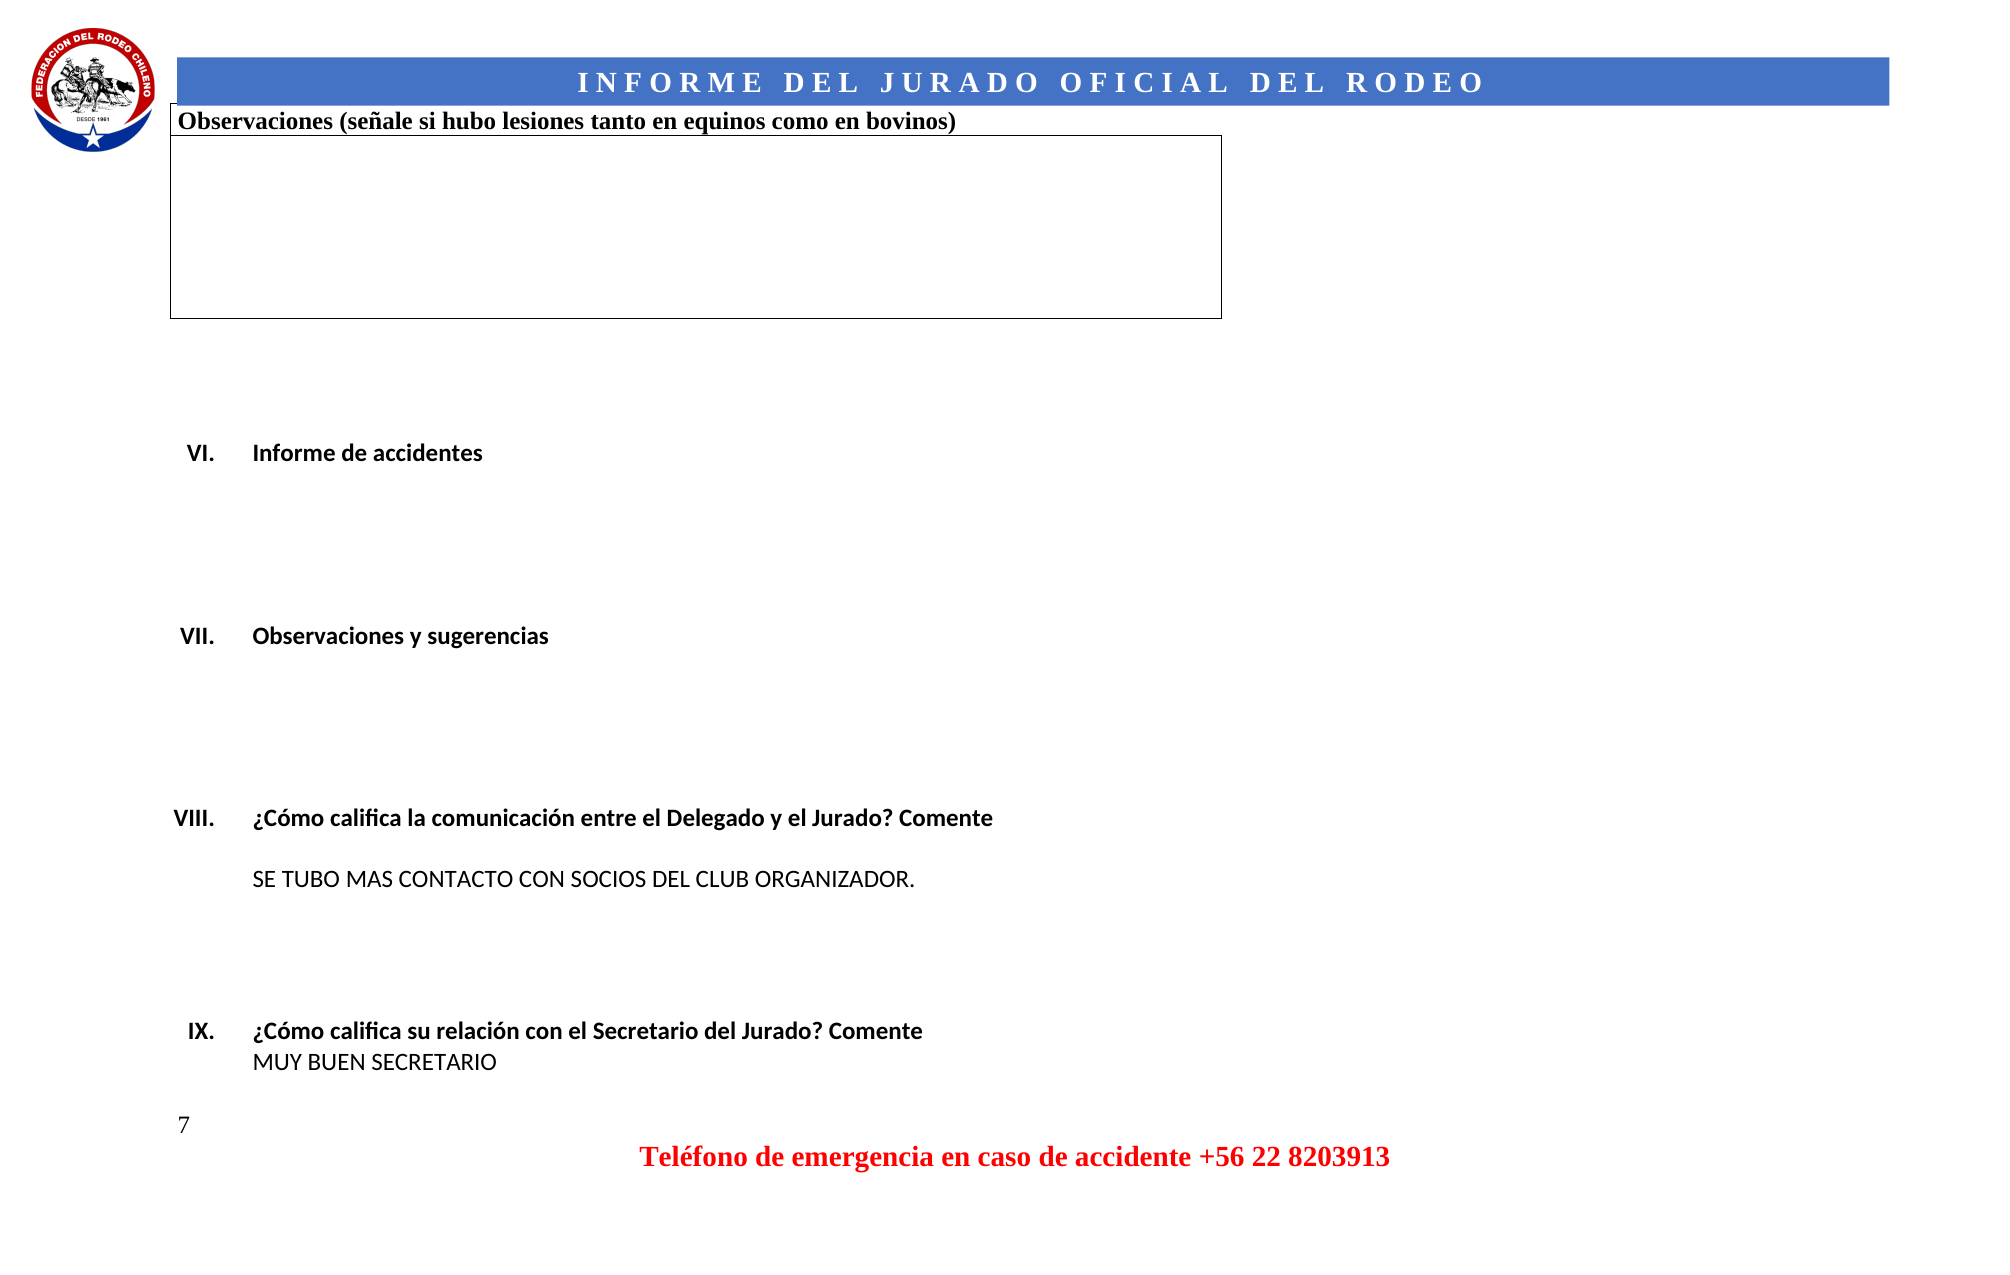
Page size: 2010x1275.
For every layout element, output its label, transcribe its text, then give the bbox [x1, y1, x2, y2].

picture [31, 28, 155, 152]
list Informe de accidentes [215, 437, 1683, 468]
list Observaciones y sugerencias [215, 620, 1683, 651]
text SE TUBO MAS CONTACTO CON SOCIOS DEL CLUB ORGANIZADOR. [252, 863, 1683, 893]
table_cell Observaciones (señale si hubo lesiones tanto en equinos como en bovinos) [171, 104, 1221, 134]
list MUY BUEN SECRETARIO [252, 1046, 1683, 1076]
table_cell [171, 136, 1221, 318]
list ¿Cómo califica la comunicación entre el Delegado y el Jurado? Comente [215, 802, 1683, 832]
list ¿Cómo califica su relación con el Secretario del Jurado? Comente [215, 1015, 1683, 1046]
